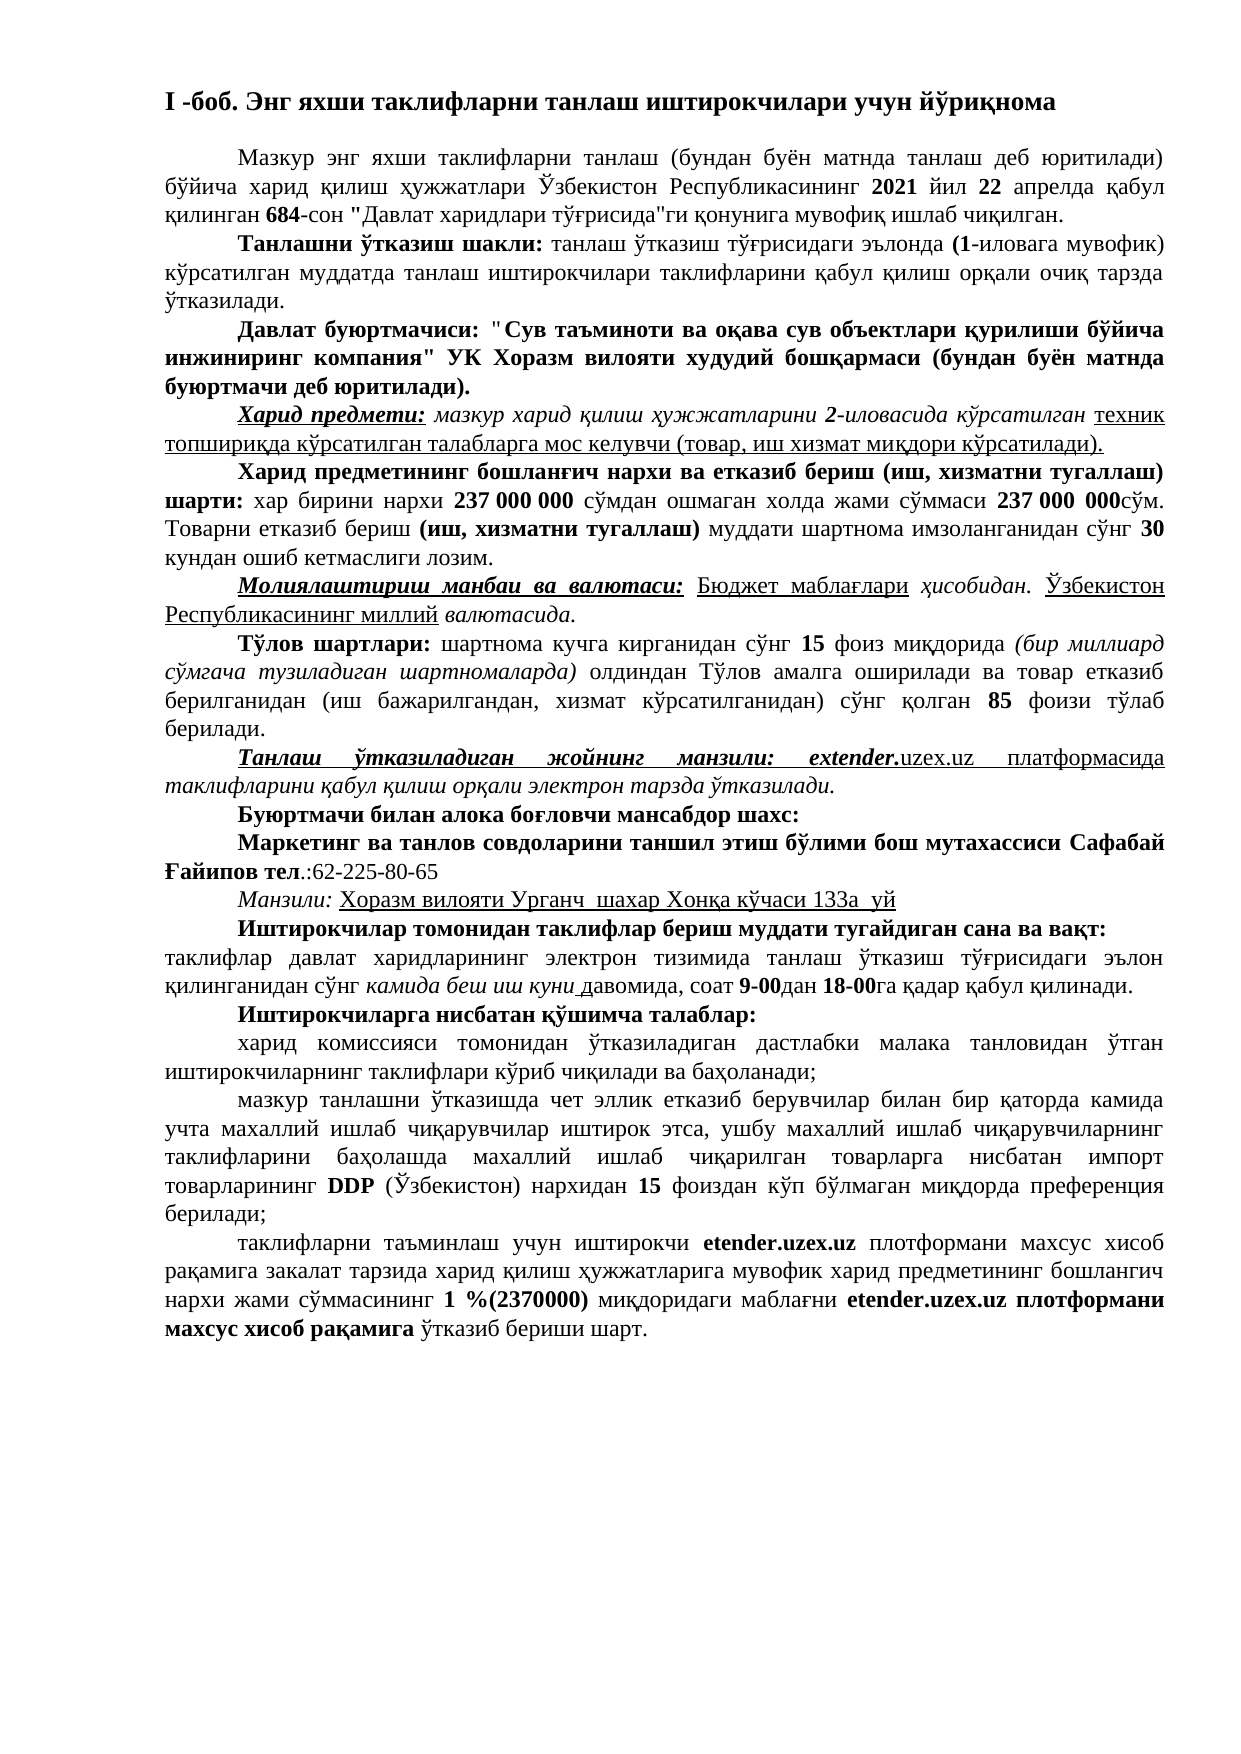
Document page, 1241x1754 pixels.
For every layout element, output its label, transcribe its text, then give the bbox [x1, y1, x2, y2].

text Танлаш ўтказиладиган жойнинг манзили: extender.uzex.uz платформасида таклифларини қабул қилиш орқали электрон тарзда ўтказилади. [164, 742, 1164, 799]
text таклифларни таъминлаш учун иштирокчи etender.uzex.uz плотформани махсус хисоб рақамига закалат тарзида харид қилиш ҳужжатларига мувофик харид предметининг бошлангич нархи жами сўммасининг 1 %(2370000) миқдоридаги маблағни etender.uzex.uz плотформани махсус хисоб рақамига ўтказиб бериши шарт. [164, 1228, 1164, 1342]
text Манзили: Хоразм вилояти Урганч шахар Хонқа кўчаси 133а уй [164, 885, 1167, 914]
text Буюртмачи билан алока боғловчи мансабдор шахс: [164, 799, 1167, 828]
text Мазкур энг яхши таклифларни танлаш (бундан буён матнда танлаш деб юритилади) бўйича харид қилиш ҳужжатлари Ўзбекистон Республикасининг 2021 йил 22 апрелда қабул қилинган 684-сон "Давлат харидлари тўғрисида"ги қонунига мувофиқ ишлаб чиқилган. [164, 143, 1164, 229]
text Молиялаштириш манбаи ва валютаси: Бюджет маблағлари ҳисобидан. Ўзбекистон Республикасининг миллий валютасида. [164, 571, 1164, 628]
text I -боб. Энг яхши таклифларни танлаш иштирокчилари учун йўриқнома [164, 89, 1167, 116]
text харид комиссияси томонидан ўтказиладиган дастлабки малака танловидан ўтган иштирокчиларнинг таклифлари кўриб чиқилади ва баҳоланади; [164, 1028, 1164, 1085]
text таклифлар давлат харидларининг электрон тизимида танлаш ўтказиш тўғрисидаги эълон қилинганидан сўнг камида беш иш куни давомида, соат 9-00дан 18-00га қадар қабул қилинади. [164, 942, 1164, 999]
text Танлашни ўтказиш шакли: танлаш ўтказиш тўғрисидаги эълонда (1-иловага мувофик) кўрсатилган муддатда танлаш иштирокчилари таклифларини қабул қилиш орқали очиқ тарзда ўтказилади. [164, 229, 1164, 314]
text Харид предметининг бошланғич нархи ва етказиб бериш (иш, хизматни тугаллаш) шарти: хар бирини нархи 237 000 000 сўмдан ошмаган холда жами сўммаси 237 000 000сўм. Товарни етказиб бериш (иш, хизматни тугаллаш) муддати шартнома имзоланганидан сўнг 30 кундан ошиб кетмаслиги лозим. [164, 457, 1164, 571]
text Иштирокчиларга нисбатан қўшимча талаблар: [164, 999, 1167, 1028]
text Харид предмети: мазкур харид қилиш ҳужжатларини 2-иловасида кўрсатилган техник топшириқда кўрсатилган талабларга мос келувчи (товар, иш хизмат миқдори кўрсатилади). [164, 400, 1164, 457]
text Иштирокчилар томонидан таклифлар бериш муддати тугайдиган сана ва вақт: [164, 914, 1167, 942]
text Маркетинг ва танлов совдоларини таншил этиш бўлими бош мутахассиси Сафабай Ғайипов тел.:62-225-80-65 [164, 828, 1164, 885]
text Давлат буюртмачиси: "Сув таъминоти ва оқава сув объектлари қурилиши бўйича инжиниринг компания" УК Хоразм вилояти худудий бошқармаси (бундан буён матнда буюртмачи деб юритилади). [164, 314, 1164, 400]
text Тўлов шартлари: шартнома кучга кирганидан сўнг 15 фоиз миқдорида (бир миллиард сўмгача тузиладиган шартномаларда) олдиндан Тўлов амалга оширилади ва товар етказиб берилганидан (иш бажарилгандан, хизмат кўрсатилганидан) сўнг қолган 85 фоизи тўлаб берилади. [164, 628, 1164, 742]
text мазкур танлашни ўтказишда чет эллик етказиб берувчилар билан бир қаторда камида учта махаллий ишлаб чиқарувчилар иштирок этса, ушбу махаллий ишлаб чиқарувчиларнинг таклифларини баҳолашда махаллий ишлаб чиқарилган товарларга нисбатан импорт товарларининг DDP (Ўзбекистон) нархидан 15 фоиздан кўп бўлмаган миқдорда преференция берилади; [164, 1085, 1164, 1228]
